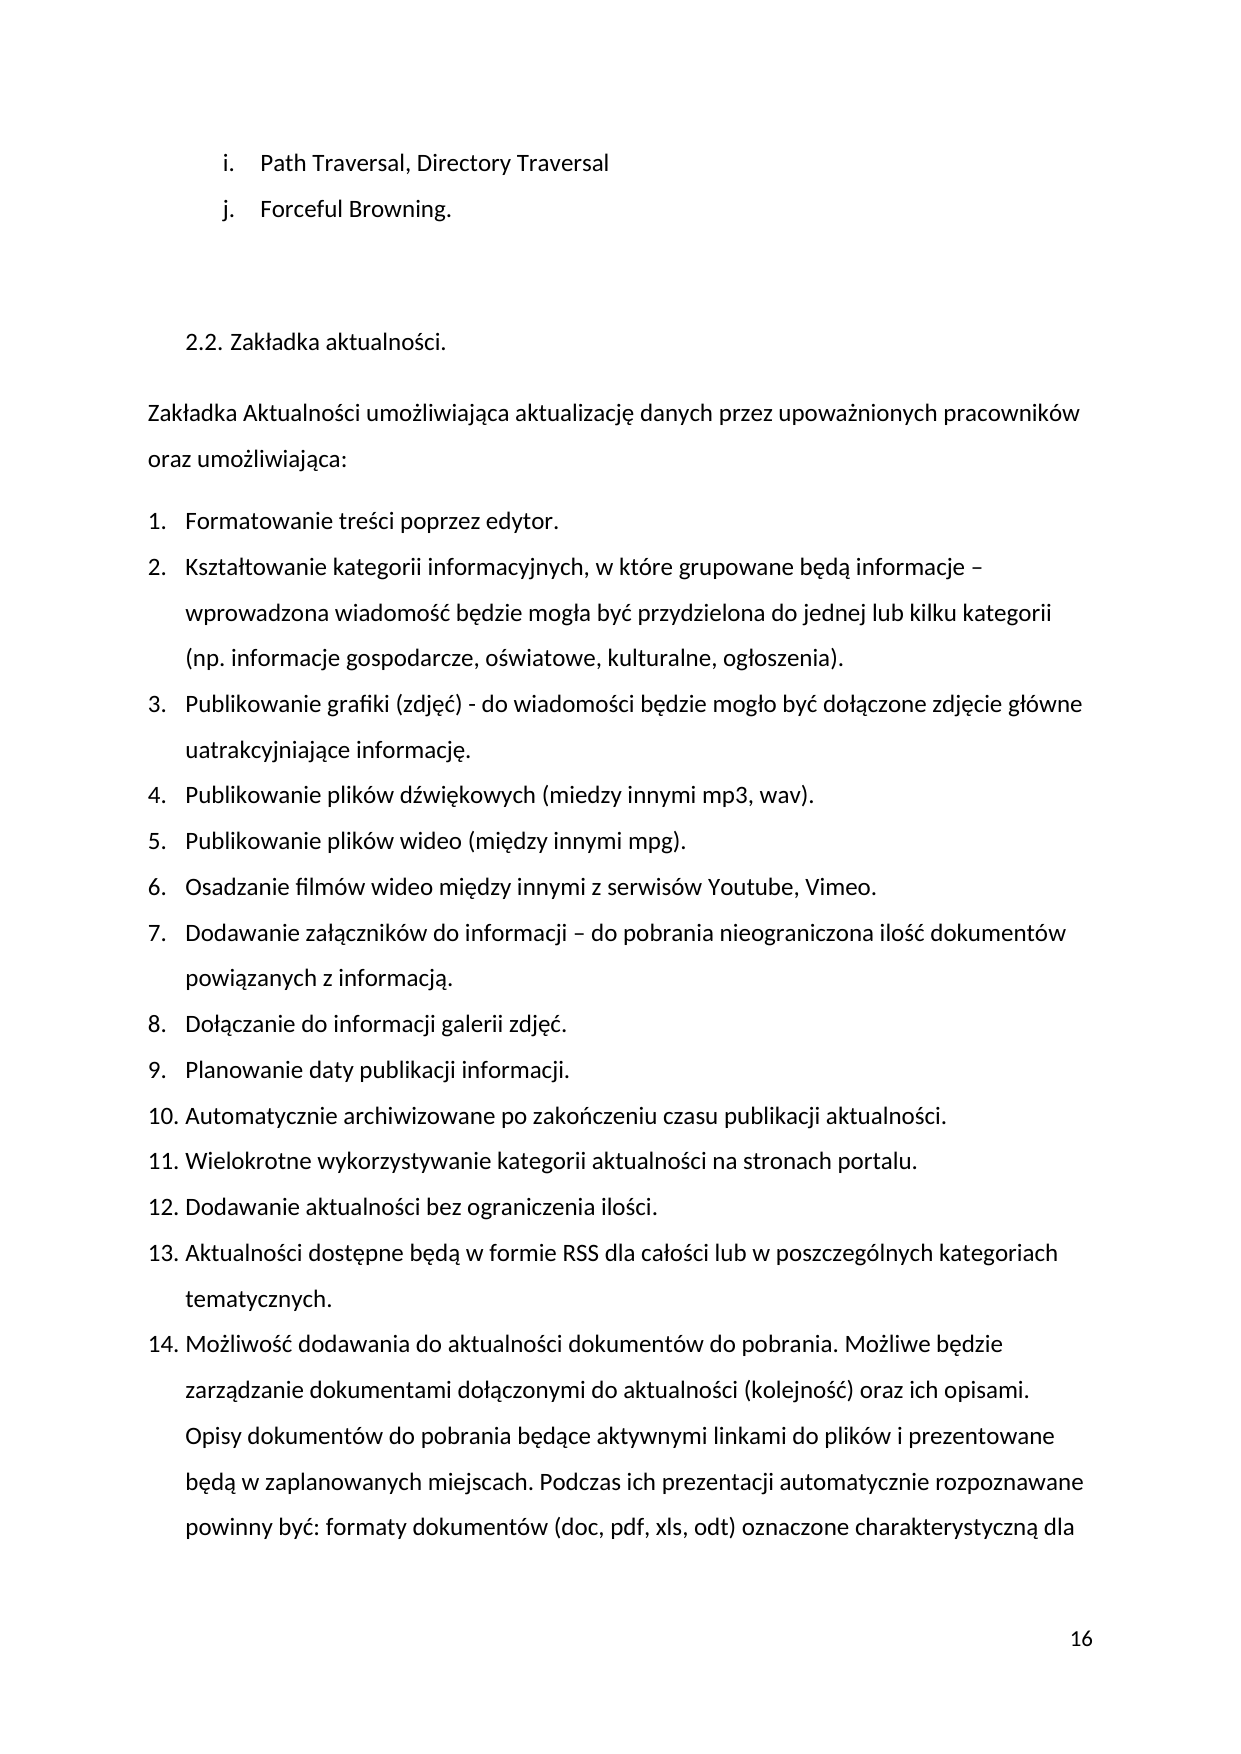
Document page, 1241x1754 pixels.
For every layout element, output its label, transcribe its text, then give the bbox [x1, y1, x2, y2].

list Aktualności dostępne będą w formie RSS dla całości lub w poszczególnych kategoriach tematycznych. [148, 1237, 1093, 1313]
list Planowanie daty publikacji informacji. [148, 1054, 1093, 1084]
list Osadzanie filmów wideo między innymi z serwisów Youtube, Vimeo. [148, 871, 1093, 902]
list Dodawanie załączników do informacji – do pobrania nieograniczona ilość dokumentów powiązanych z informacją. [148, 917, 1093, 993]
list Dołączanie do informacji galerii zdjęć. [148, 1008, 1093, 1039]
list Dodawanie aktualności bez ograniczenia ilości. [148, 1191, 1093, 1222]
text Zakładka Aktualności umożliwiająca aktualizację danych przez upoważnionych pracowników oraz umożliwiająca: [148, 397, 1093, 473]
list Kształtowanie kategorii informacyjnych, w które grupowane będą informacje – wprowadzona wiadomość będzie mogła być przydzielona do jednej lub kilku kategorii (np. informacje gospodarcze, oświatowe, kulturalne, ogłoszenia). [148, 551, 1093, 673]
list Formatowanie treści poprzez edytor. [148, 505, 1093, 536]
list Forceful Browning. [223, 193, 1093, 224]
list Publikowanie plików wideo (między innymi mpg). [148, 825, 1093, 856]
list Publikowanie plików dźwiękowych (miedzy innymi mp3, wav). [148, 780, 1093, 810]
list Automatycznie archiwizowane po zakończeniu czasu publikacji aktualności. [148, 1100, 1093, 1130]
list Path Traversal, Directory Traversal [223, 148, 1093, 178]
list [148, 1328, 1093, 1542]
list Wielokrotne wykorzystywanie kategorii aktualności na stronach portalu. [148, 1146, 1093, 1176]
list Publikowanie grafiki (zdjęć) - do wiadomości będzie mogło być dołączone zdjęcie główne uatrakcyjniające informację. [148, 688, 1093, 764]
subtitle Zakładka aktualności. [185, 326, 1093, 357]
